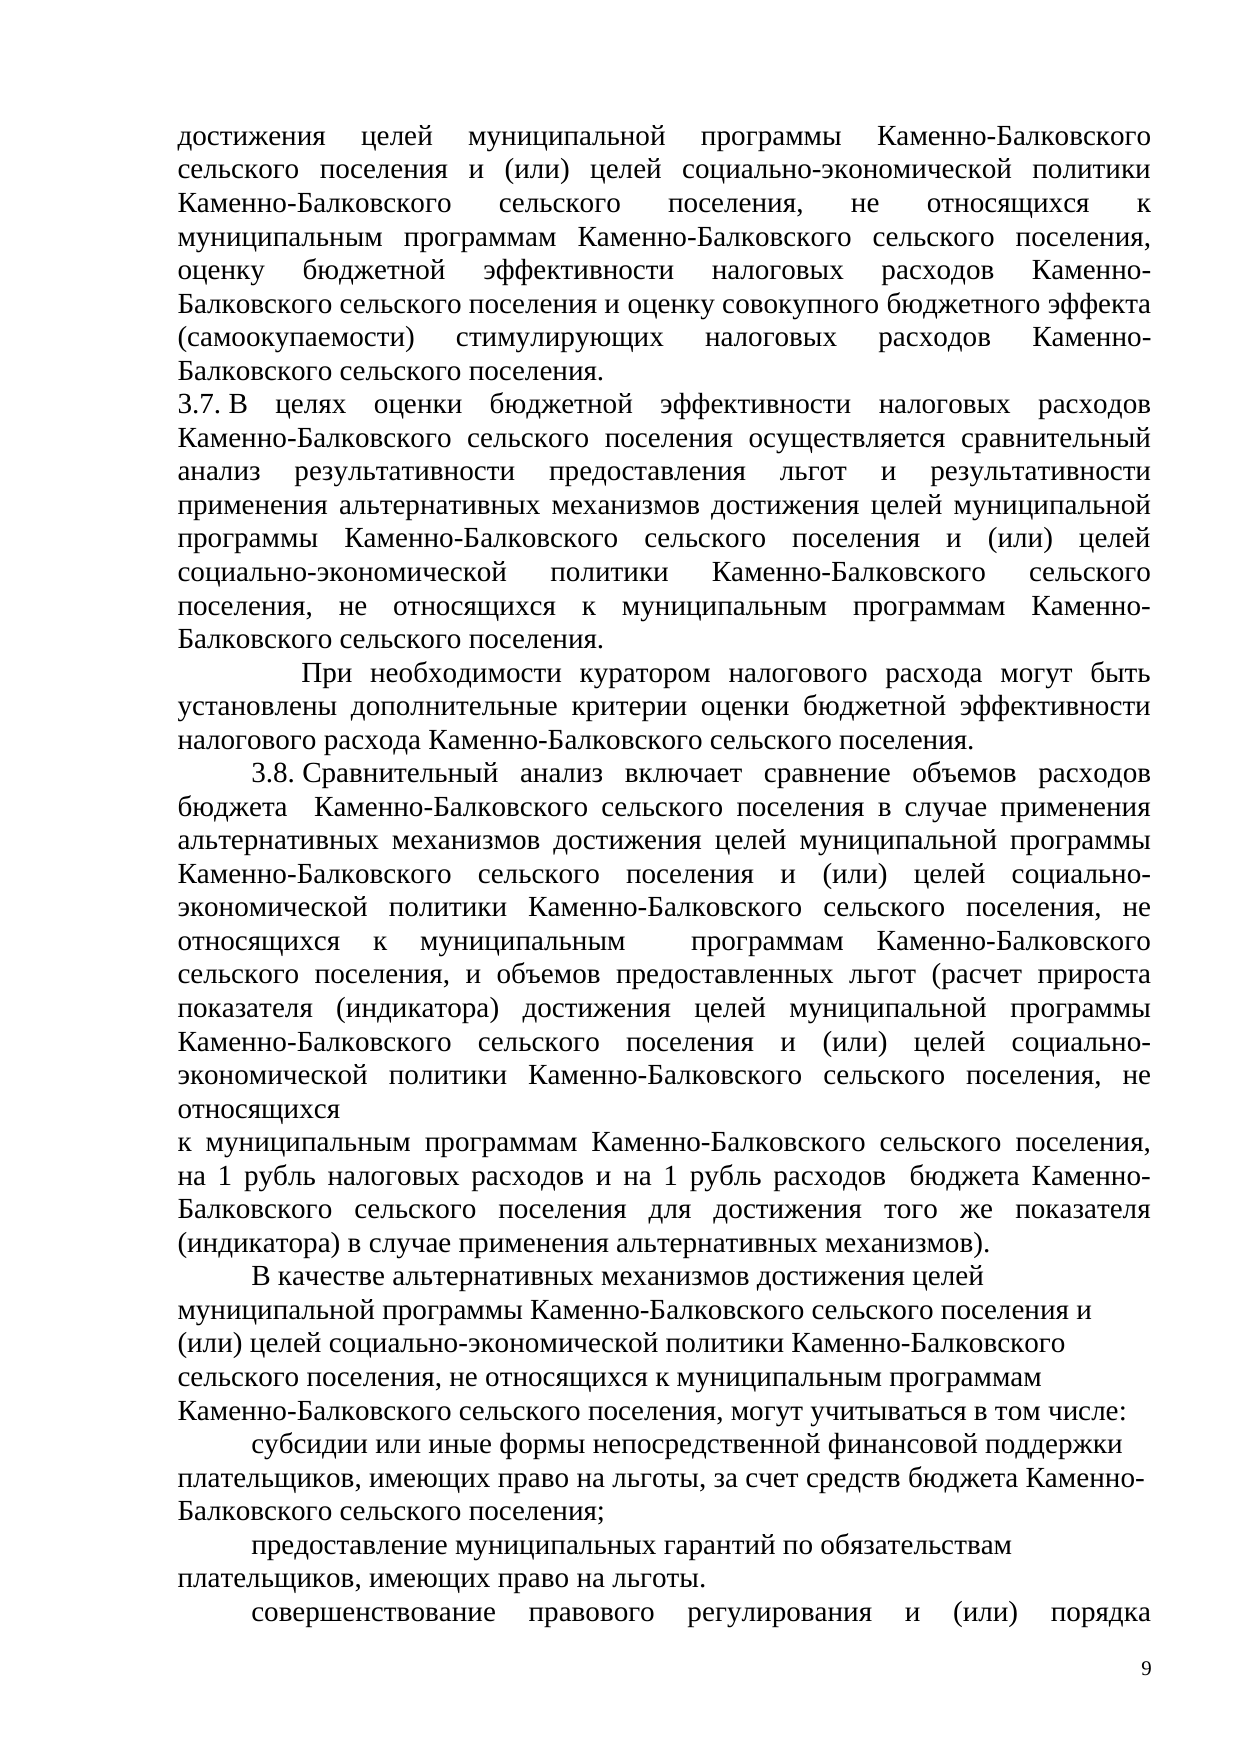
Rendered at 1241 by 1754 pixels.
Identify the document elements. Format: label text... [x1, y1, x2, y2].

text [177, 1594, 1152, 1627]
text 3.7. В целях оценки бюджетной эффективности налоговых расходов Каменно-Балковского сельского поселения осуществляется сравнительный анализ результативности предоставления льгот и результативности применения альтернативных механизмов достижения целей муниципальной программы Каменно-Балковского сельского поселения и (или) целей социально-экономической политики Каменно-Балковского сельского поселения, не относящихся к муниципальным программам Каменно-Балковского сельского поселения. [177, 386, 1152, 655]
text субсидии или иные формы непосредственной финансовой поддержки плательщиков, имеющих право на льготы, за счет средств бюджета Каменно-Балковского сельского поселения; [177, 1426, 1152, 1527]
text В качестве альтернативных механизмов достижения целей муниципальной программы Каменно-Балковского сельского поселения и (или) целей социально-экономической политики Каменно-Балковского сельского поселения, не относящихся к муниципальным программам Каменно-Балковского сельского поселения, могут учитываться в том числе: [177, 1258, 1152, 1426]
text предоставление муниципальных гарантий по обязательствам плательщиков, имеющих право на льготы. [177, 1527, 1152, 1594]
text При необходимости куратором налогового расхода могут быть установлены дополнительные критерии оценки бюджетной эффективности налогового расхода Каменно-Балковского сельского поселения. [177, 655, 1152, 755]
text 3.8. Сравнительный анализ включает сравнение объемов расходов бюджета Каменно-Балковского сельского поселения в случае применения альтернативных механизмов достижения целей муниципальной программы Каменно-Балковского сельского поселения и (или) целей социально-экономической политики Каменно-Балковского сельского поселения, не относящихся к муниципальным программам Каменно-Балковского сельского поселения, и объемов предоставленных льгот (расчет прироста показателя (индикатора) достижения целей муниципальной программы Каменно-Балковского сельского поселения и (или) целей социально-экономической политики Каменно-Балковского сельского поселения, не относящихся к муниципальным программам Каменно-Балковского сельского поселения, на 1 рубль налоговых расходов и на 1 рубль расходов бюджета Каменно-Балковского сельского поселения для достижения того же показателя (индикатора) в случае применения альтернативных механизмов). [177, 755, 1152, 1258]
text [177, 118, 1152, 386]
